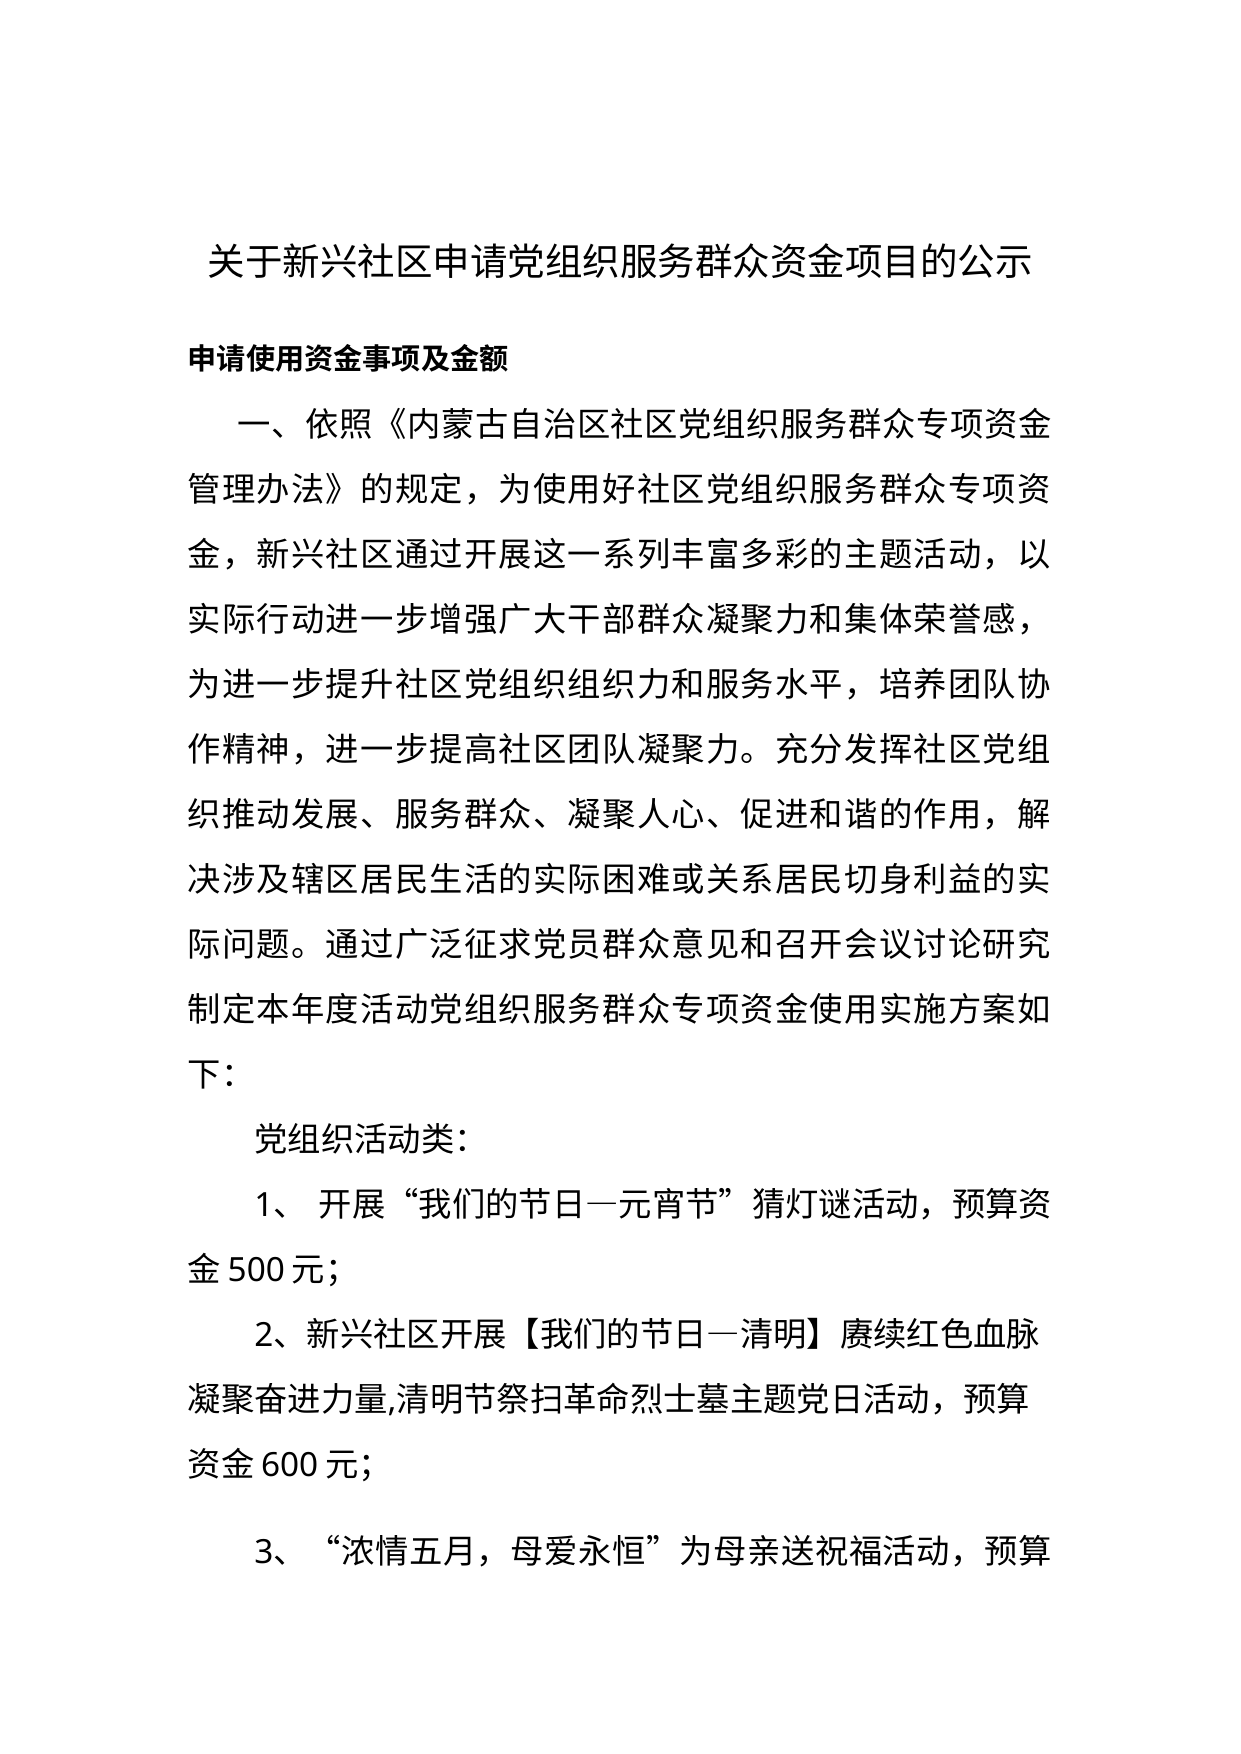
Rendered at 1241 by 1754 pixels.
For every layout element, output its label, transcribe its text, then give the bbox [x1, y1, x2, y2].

text 一、依照《内蒙古自治区社区党组织服务群众专项资金管理办法》的规定，为使用好社区党组织服务群众专项资金，新兴社区通过开展这一系列丰富多彩的主题活动，以实际行动进一步增强广大干部群众凝聚力和集体荣誉感，为进一步提升社区党组织组织力和服务水平，培养团队协作精神，进一步提高社区团队凝聚力。充分发挥社区党组织推动发展、服务群众、凝聚人心、促进和谐的作用，解决涉及辖区居民生活的实际困难或关系居民切身利益的实际问题。通过广泛征求党员群众意见和召开会议讨论研究，制定本年度活动党组织服务群众专项资金使用实施方案如下： [187, 389, 1053, 1104]
text 申请使用资金事项及金额 [187, 324, 1053, 389]
text 1、 开展“我们的节日—元宵节”猜灯谜活动，预算资金500元； [187, 1169, 1053, 1299]
subtitle 2、新兴社区开展【我们的节日—清明】赓续红色血脉 凝聚奋进力量,清明节祭扫革命烈士墓主题党日活动，预算资金600元； [187, 1299, 1053, 1494]
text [187, 1516, 1053, 1581]
text 关于新兴社区申请党组织服务群众资金项目的公示 [187, 227, 1053, 292]
text 党组织活动类： [187, 1104, 1053, 1169]
